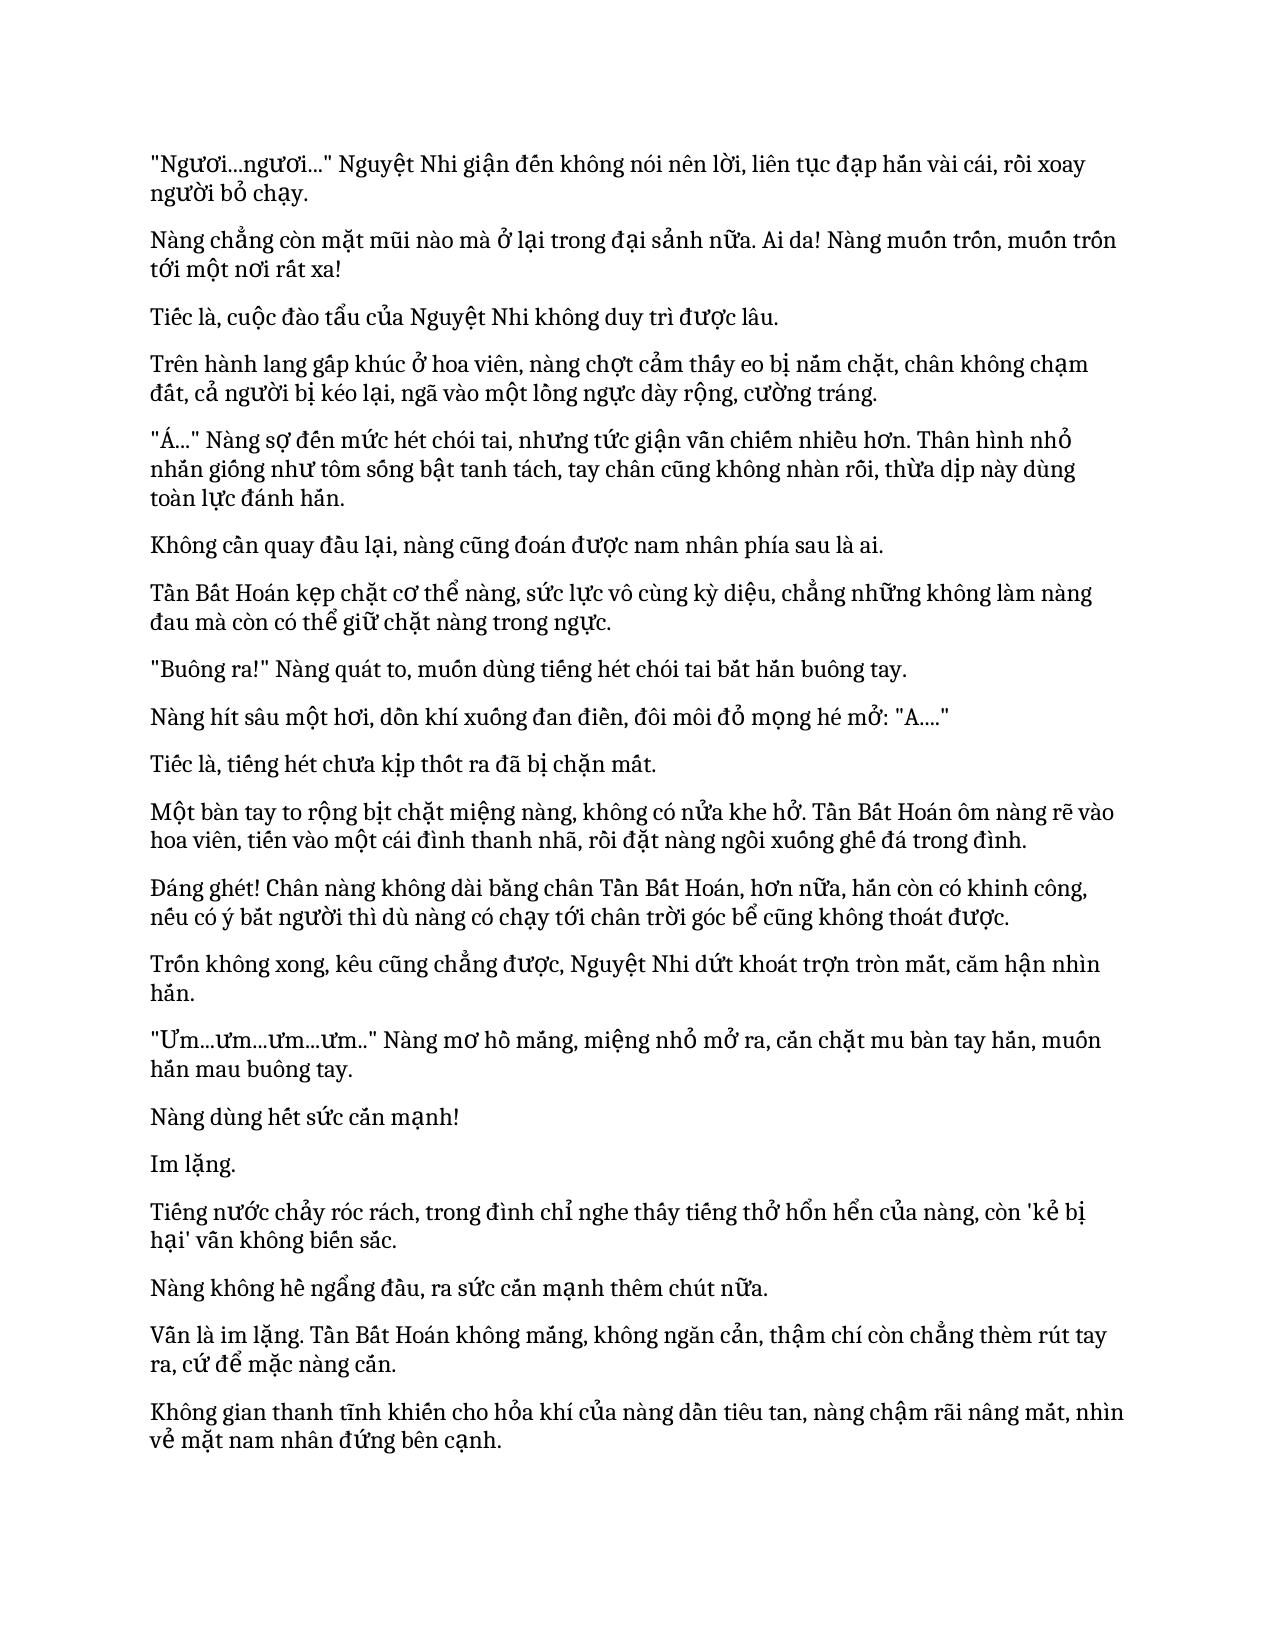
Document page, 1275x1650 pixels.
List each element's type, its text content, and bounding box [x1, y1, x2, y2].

text Không cần quay đầu lại, nàng cũng đoán được nam nhân phía sau là ai. [150, 531, 1125, 560]
text Tần Bất Hoán kẹp chặt cơ thể nàng, sức lực vô cùng kỳ diệu, chẳng những không làm nàng đau mà còn có thể giữ chặt nàng trong ngực. [150, 579, 1125, 636]
text "Á..." Nàng sợ đến mức hét chói tai, nhưng tức giận vẫn chiếm nhiều hơn. Thân hình nhỏ nhắn giống như tôm sống bật tanh tách, tay chân cũng không nhàn rỗi, thừa dịp này dùng toàn lực đánh hắn. [150, 426, 1125, 512]
text Trốn không xong, kêu cũng chẳng được, Nguyệt Nhi dứt khoát trợn tròn mắt, căm hận nhìn hắn. [150, 950, 1125, 1007]
text Tiếng nước chảy róc rách, trong đình chỉ nghe thấy tiếng thở hổn hển của nàng, còn 'kẻ bị hại' vẫn không biến sắc. [150, 1197, 1125, 1255]
text "Ưm...ưm...ưm...ưm.." Nàng mơ hồ mắng, miệng nhỏ mở ra, cắn chặt mu bàn tay hắn, muốn hắn mau buông tay. [150, 1026, 1125, 1084]
text Một bàn tay to rộng bịt chặt miệng nàng, không có nửa khe hở. Tần Bất Hoán ôm nàng rẽ vào hoa viên, tiến vào một cái đình thanh nhã, rồi đặt nàng ngồi xuống ghế đá trong đình. [150, 797, 1125, 855]
text Nàng hít sâu một hơi, dồn khí xuống đan điền, đôi môi đỏ mọng hé mở: "A...." [150, 702, 1125, 731]
text "Buông ra!" Nàng quát to, muốn dùng tiếng hét chói tai bắt hắn buông tay. [150, 655, 1125, 684]
text Nàng không hề ngẩng đầu, ra sức cắn mạnh thêm chút nữa. [150, 1274, 1125, 1302]
text Tiếc là, cuộc đào tẩu của Nguyệt Nhi không duy trì được lâu. [150, 302, 1125, 331]
text "Ngươi...ngươi..." Nguyệt Nhi giận đến không nói nên lời, liên tục đạp hắn vài cái, rồi xoay người bỏ chạy. [150, 150, 1125, 207]
text Không gian thanh tĩnh khiến cho hỏa khí của nàng dần tiêu tan, nàng chậm rãi nâng mắt, nhìn vẻ mặt nam nhân đứng bên cạnh. [150, 1397, 1125, 1455]
text Nàng chẳng còn mặt mũi nào mà ở lại trong đại sảnh nữa. Ai da! Nàng muốn trốn, muốn trốn tới một nơi rất xa! [150, 226, 1125, 284]
text Vẫn là im lặng. Tần Bất Hoán không mắng, không ngăn cản, thậm chí còn chẳng thèm rút tay ra, cứ để mặc nàng cắn. [150, 1321, 1125, 1379]
text Im lặng. [150, 1150, 1125, 1179]
text Tiếc là, tiếng hét chưa kịp thốt ra đã bị chặn mất. [150, 750, 1125, 779]
text Đáng ghét! Chân nàng không dài bằng chân Tần Bất Hoán, hơn nữa, hắn còn có khinh công, nếu có ý bắt người thì dù nàng có chạy tới chân trời góc bể cũng không thoát được. [150, 874, 1125, 931]
text Nàng dùng hết sức cắn mạnh! [150, 1102, 1125, 1131]
text Trên hành lang gấp khúc ở hoa viên, nàng chợt cảm thấy eo bị nắm chặt, chân không chạm đất, cả người bị kéo lại, ngã vào một lồng ngực dày rộng, cường tráng. [150, 350, 1125, 407]
